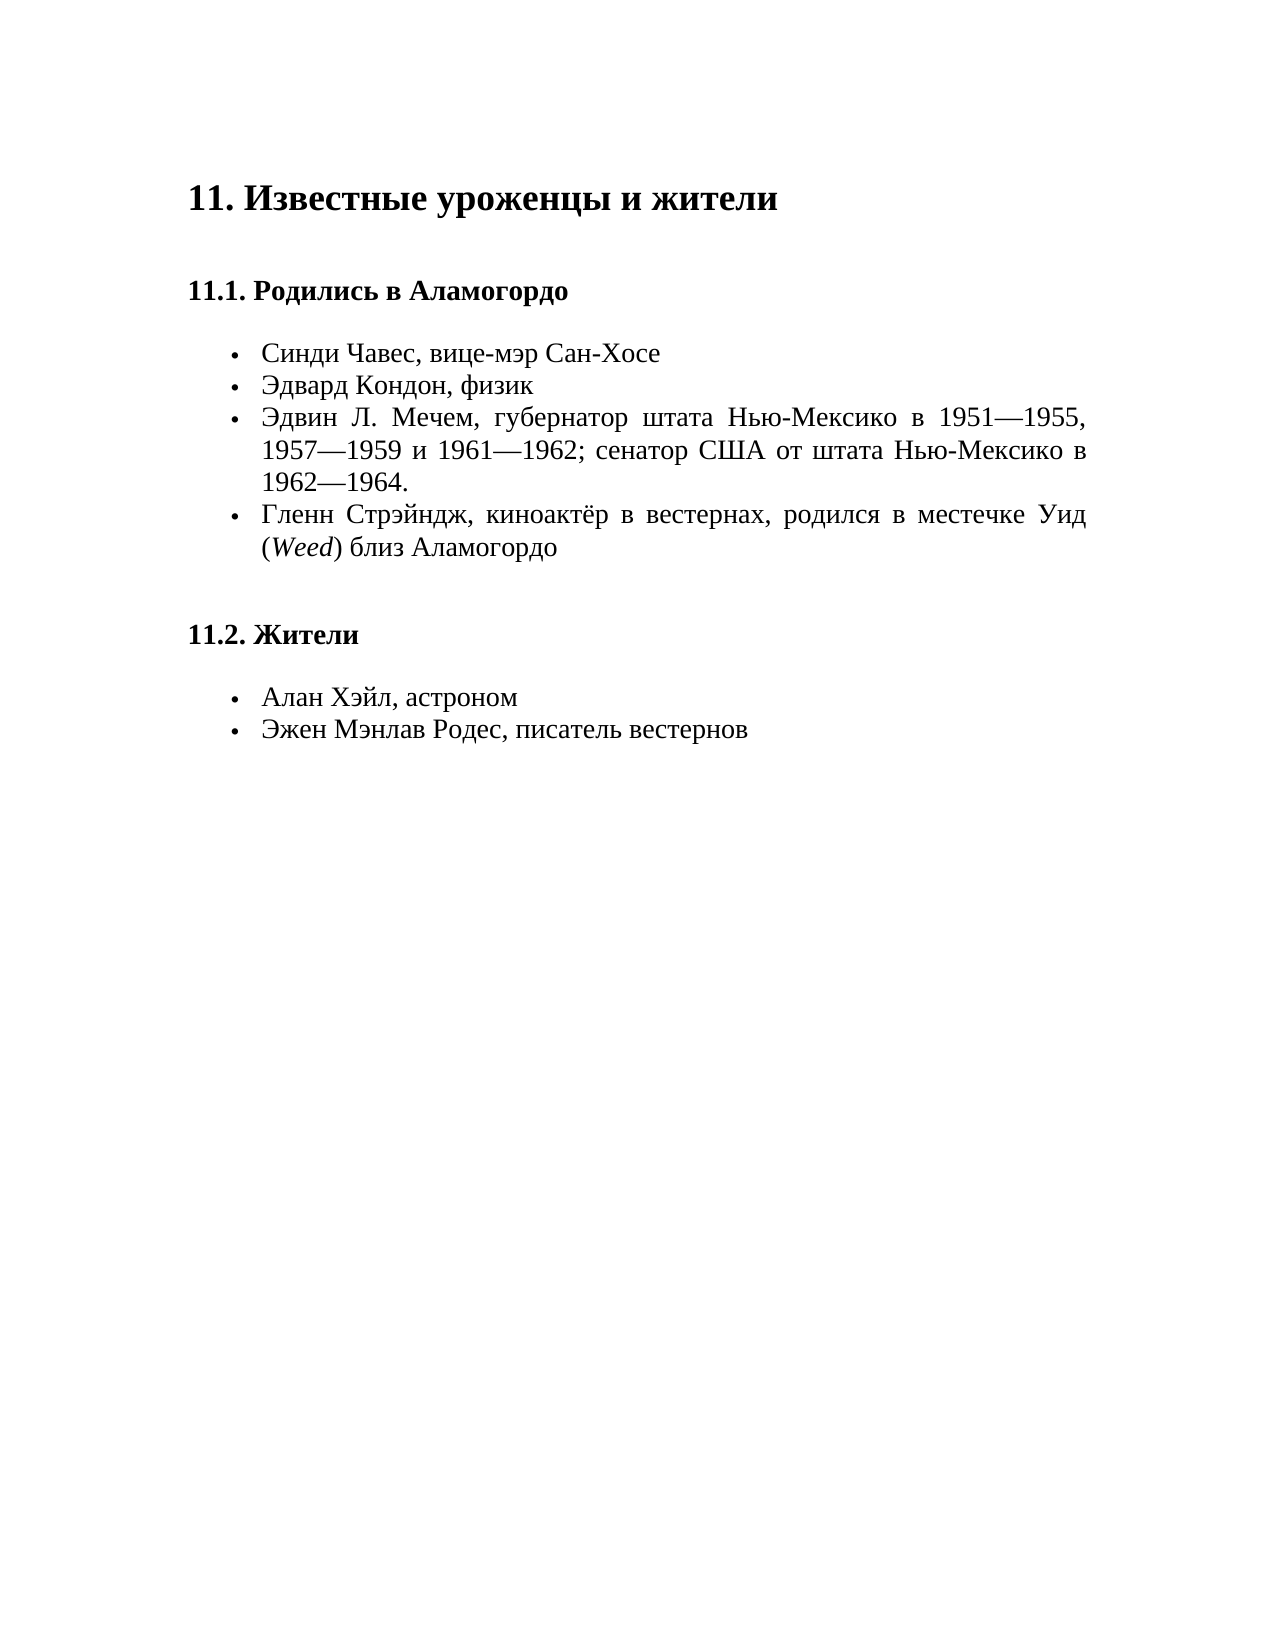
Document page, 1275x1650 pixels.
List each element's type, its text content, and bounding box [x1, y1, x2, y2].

list Синди Чавес, вице-мэр Сан-Хосе [232, 336, 1087, 368]
list 11.2. Жители [187, 617, 1087, 650]
list Эжен Мэнлав Родес, писатель вестернов [232, 712, 1087, 745]
list 11.1. Родились в Аламогордо [187, 273, 1087, 306]
list Алан Хэйл, астроном [232, 680, 1087, 712]
list Гленн Стрэйндж, киноактёр в вестернах, родился в местечке Уид (Weed) близ Аламогордо [232, 498, 1087, 562]
list Эдвард Кондон, физик [232, 368, 1087, 400]
list Эдвин Л. Мечем, губернатор штата Нью-Мексико в 1951—1955, 1957—1959 и 1961—1962; сенатор США от штата Нью-Мексико в 1962—1964. [232, 400, 1087, 498]
list 11. Известные уроженцы и жители [187, 175, 1087, 218]
